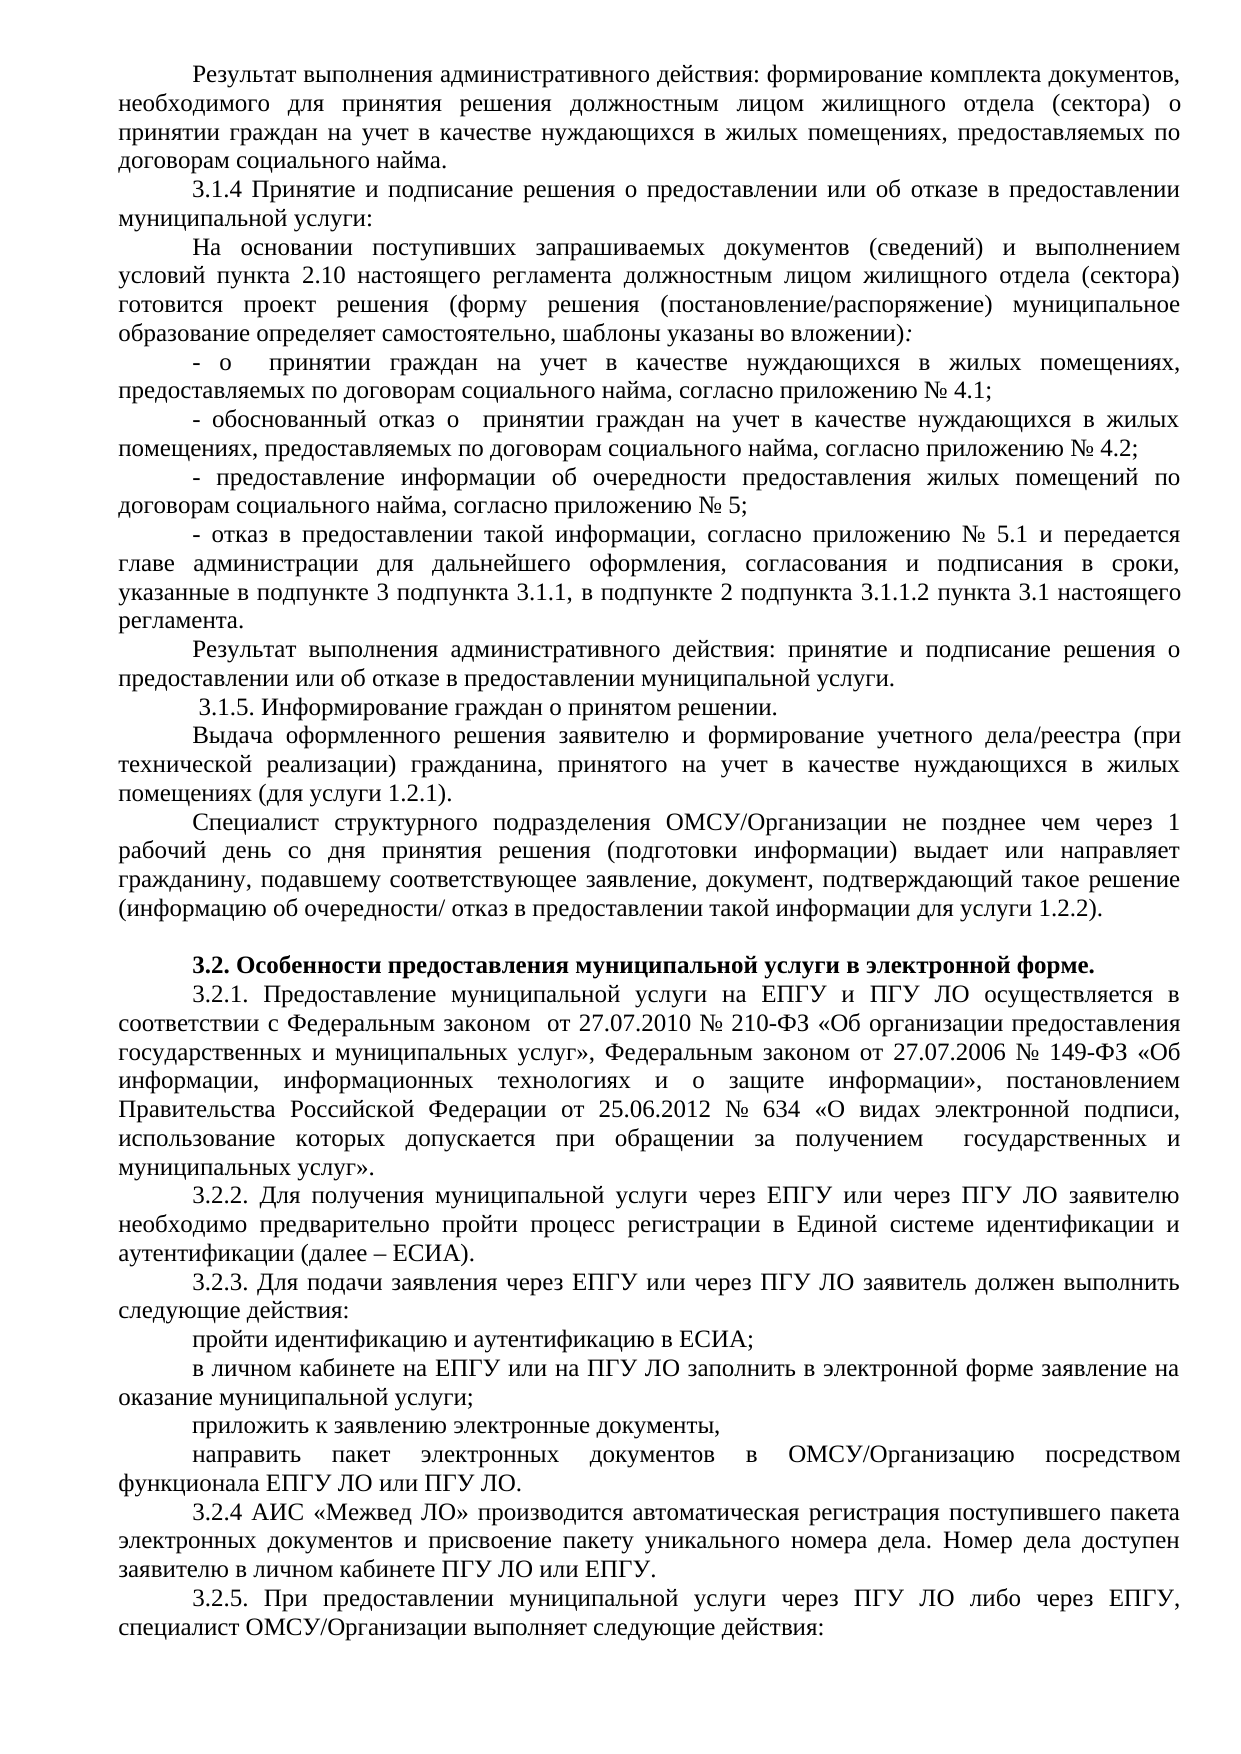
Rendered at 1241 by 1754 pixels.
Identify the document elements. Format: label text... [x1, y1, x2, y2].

text 3.1.4 Принятие и подписание решения о предоставлении или об отказе в предоставлении муниципальной услуги: [118, 174, 1181, 232]
text направить пакет электронных документов в ОМСУ/Организацию посредством функционала ЕПГУ ЛО или ПГУ ЛО. [118, 1439, 1181, 1497]
text приложить к заявлению электронные документы, [118, 1410, 1181, 1439]
text 3.1.5. Информирование граждан о принятом решении. [118, 692, 1181, 720]
text пройти идентификацию и аутентификацию в ЕСИА; [118, 1324, 1181, 1353]
text Результат выполнения административного действия: принятие и подписание решения о предоставлении или об отказе в предоставлении муниципальной услуги. [118, 634, 1181, 692]
text - предоставление информации об очередности предоставления жилых помещений по договорам социального найма, согласно приложению № 5; [118, 462, 1181, 519]
text - обоснованный отказ о принятии граждан на учет в качестве нуждающихся в жилых помещениях, предоставляемых по договорам социального найма, согласно приложению № 4.2; [118, 404, 1181, 462]
text 3.2. Особенности предоставления муниципальной услуги в электронной форме. [118, 950, 1181, 979]
text 3.2.1. Предоставление муниципальной услуги на ЕПГУ и ПГУ ЛО осуществляется в соответствии с Федеральным законом от 27.07.2010 № 210-ФЗ «Об организации предоставления государственных и муниципальных услуг», Федеральным законом от 27.07.2006 № 149-ФЗ «Об информации, информационных технологиях и о защите информации», постановлением Правительства Российской Федерации от 25.06.2012 № 634 «О видах электронной подписи, использование которых допускается при обращении за получением государственных и муниципальных услуг». [118, 979, 1181, 1180]
text На основании поступивших запрашиваемых документов (сведений) и выполнением условий пункта 2.10 настоящего регламента должностным лицом жилищного отдела (сектора) готовится проект решения (форму решения (постановление/распоряжение) муниципальное образование определяет самостоятельно, шаблоны указаны во вложении): [118, 232, 1181, 347]
text - отказ в предоставлении такой информации, согласно приложению № 5.1 и передается главе администрации для дальнейшего оформления, согласования и подписания в сроки, указанные в подпункте 3 подпункта 3.1.1, в подпункте 2 подпункта 3.1.1.2 пункта 3.1 настоящего регламента. [118, 519, 1181, 634]
text 3.2.2. Для получения муниципальной услуги через ЕПГУ или через ПГУ ЛО заявителю необходимо предварительно пройти процесс регистрации в Единой системе идентификации и аутентификации (далее – ЕСИА). [118, 1180, 1181, 1267]
text - о принятии граждан на учет в качестве нуждающихся в жилых помещениях, предоставляемых по договорам социального найма, согласно приложению № 4.1; [118, 347, 1181, 404]
text 3.2.3. Для подачи заявления через ЕПГУ или через ПГУ ЛО заявитель должен выполнить следующие действия: [118, 1267, 1181, 1324]
text Выдача оформленного решения заявителю и формирование учетного дела/реестра (при технической реализации) гражданина, принятого на учет в качестве нуждающихся в жилых помещениях (для услуги 1.2.1). [118, 720, 1181, 807]
text в личном кабинете на ЕПГУ или на ПГУ ЛО заполнить в электронной форме заявление на оказание муниципальной услуги; [118, 1353, 1181, 1410]
text Специалист структурного подразделения ОМСУ/Организации не позднее чем через 1 рабочий день со дня принятия решения (подготовки информации) выдает или направляет гражданину, подавшему соответствующее заявление, документ, подтверждающий такое решение (информацию об очередности/ отказ в предоставлении такой информации для услуги 1.2.2). [118, 807, 1181, 922]
text Результат выполнения административного действия: формирование комплекта документов, необходимого для принятия решения должностным лицом жилищного отдела (сектора) о принятии граждан на учет в качестве нуждающихся в жилых помещениях, предоставляемых по договорам социального найма. [118, 59, 1181, 174]
text 3.2.4 АИС «Межвед ЛО» производится автоматическая регистрация поступившего пакета электронных документов и присвоение пакету уникального номера дела. Номер дела доступен заявителю в личном кабинете ПГУ ЛО или ЕПГУ. [118, 1497, 1181, 1583]
text 3.2.5. При предоставлении муниципальной услуги через ПГУ ЛО либо через ЕПГУ, специалист ОМСУ/Организации выполняет следующие действия: [118, 1583, 1181, 1640]
